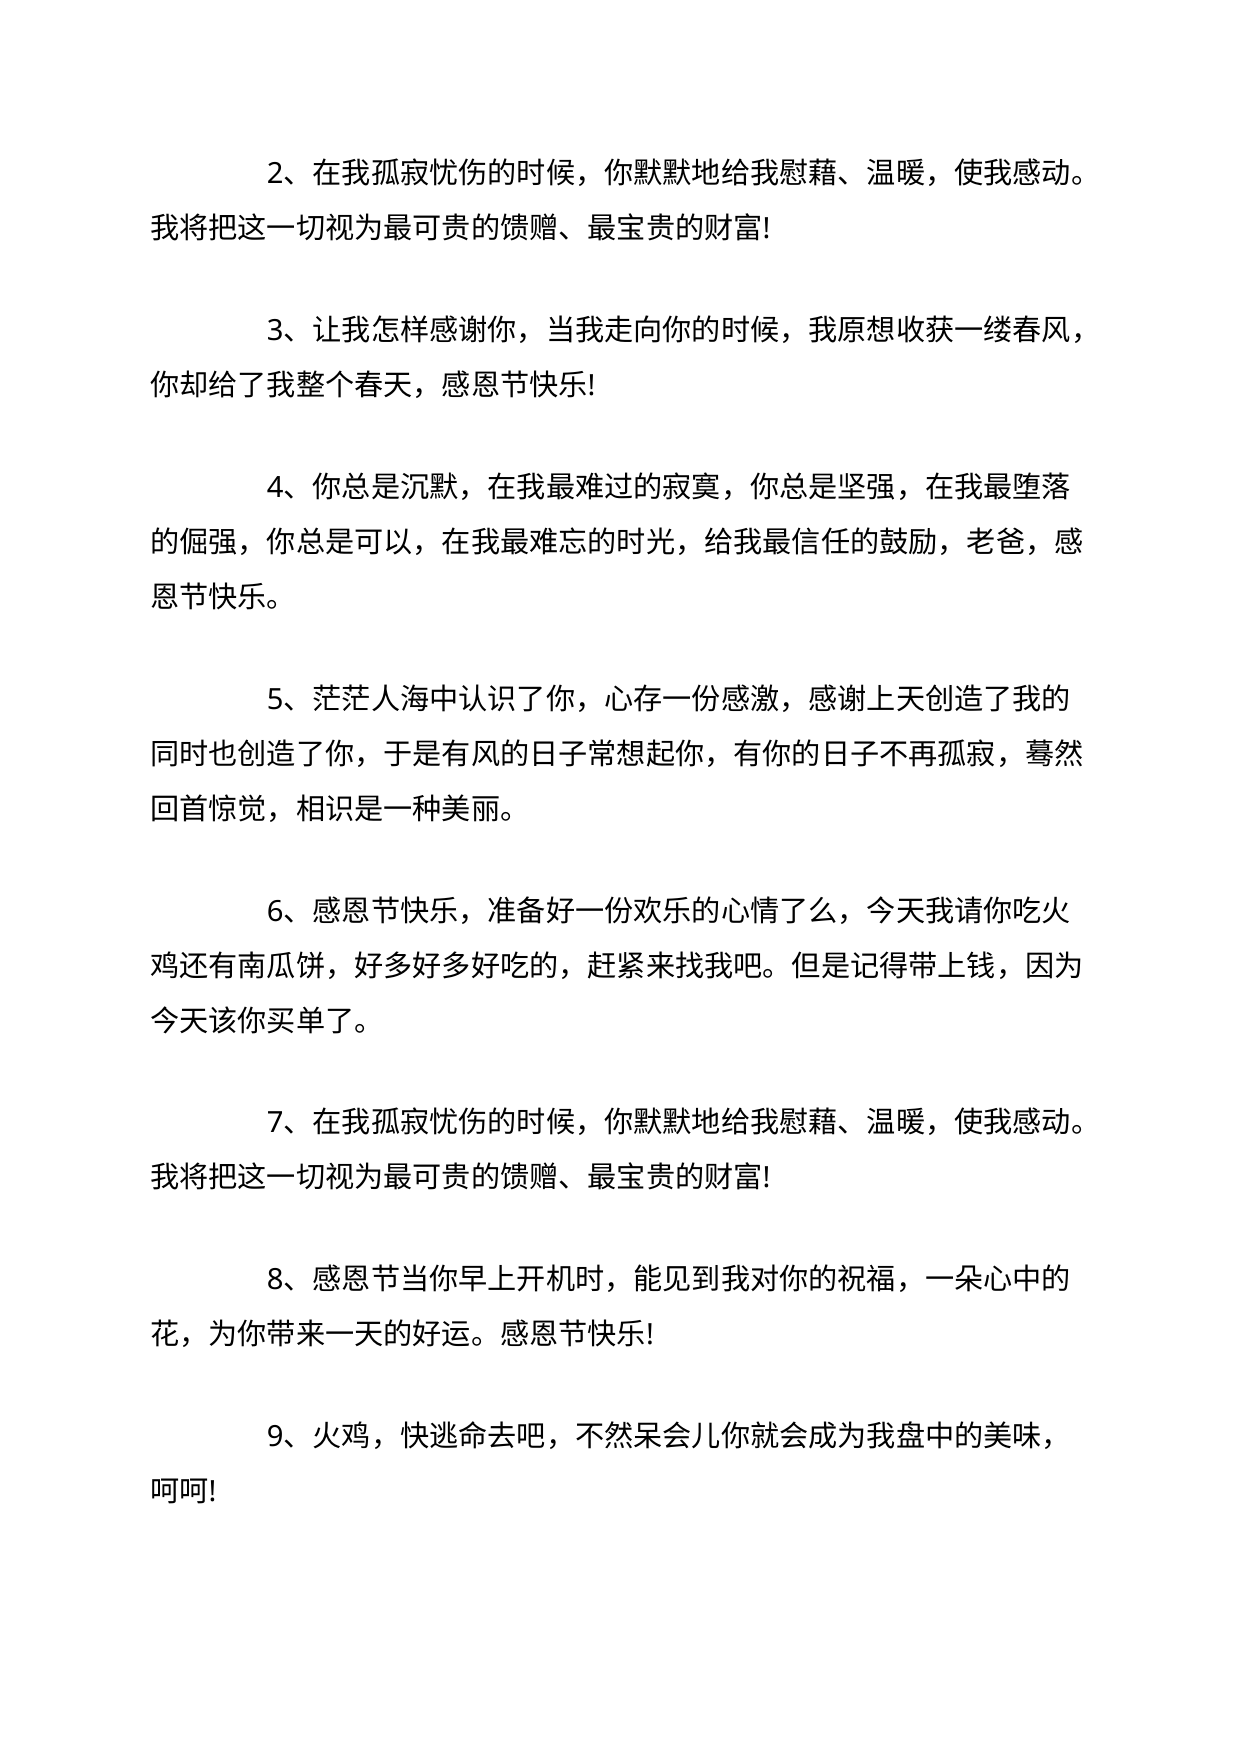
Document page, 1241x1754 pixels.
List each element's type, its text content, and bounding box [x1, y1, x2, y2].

text 8、感恩节当你早上开机时，能见到我对你的祝福，一朵心中的花，为你带来一天的好运。感恩节快乐! [150, 1256, 1090, 1353]
text 4、你总是沉默，在我最难过的寂寞，你总是坚强，在我最堕落的倔强，你总是可以，在我最难忘的时光，给我最信任的鼓励，老爸，感恩节快乐。 [150, 464, 1090, 616]
text 7、在我孤寂忧伤的时候，你默默地给我慰藉、温暖，使我感动。我将把这一切视为最可贵的馈赠、最宝贵的财富! [150, 1099, 1090, 1196]
text 3、让我怎样感谢你，当我走向你的时候，我原想收获一缕春风，你却给了我整个春天，感恩节快乐! [150, 307, 1090, 404]
text 6、感恩节快乐，准备好一份欢乐的心情了么，今天我请你吃火鸡还有南瓜饼，好多好多好吃的，赶紧来找我吧。但是记得带上钱，因为今天该你买单了。 [150, 887, 1090, 1039]
text 9、火鸡，快逃命去吧，不然呆会儿你就会成为我盘中的美味，呵呵! [150, 1413, 1090, 1510]
text 5、茫茫人海中认识了你，心存一份感激，感谢上天创造了我的同时也创造了你，于是有风的日子常想起你，有你的日子不再孤寂，蓦然回首惊觉，相识是一种美丽。 [150, 676, 1090, 828]
text 2、在我孤寂忧伤的时候，你默默地给我慰藉、温暖，使我感动。我将把这一切视为最可贵的馈赠、最宝贵的财富! [150, 150, 1090, 247]
